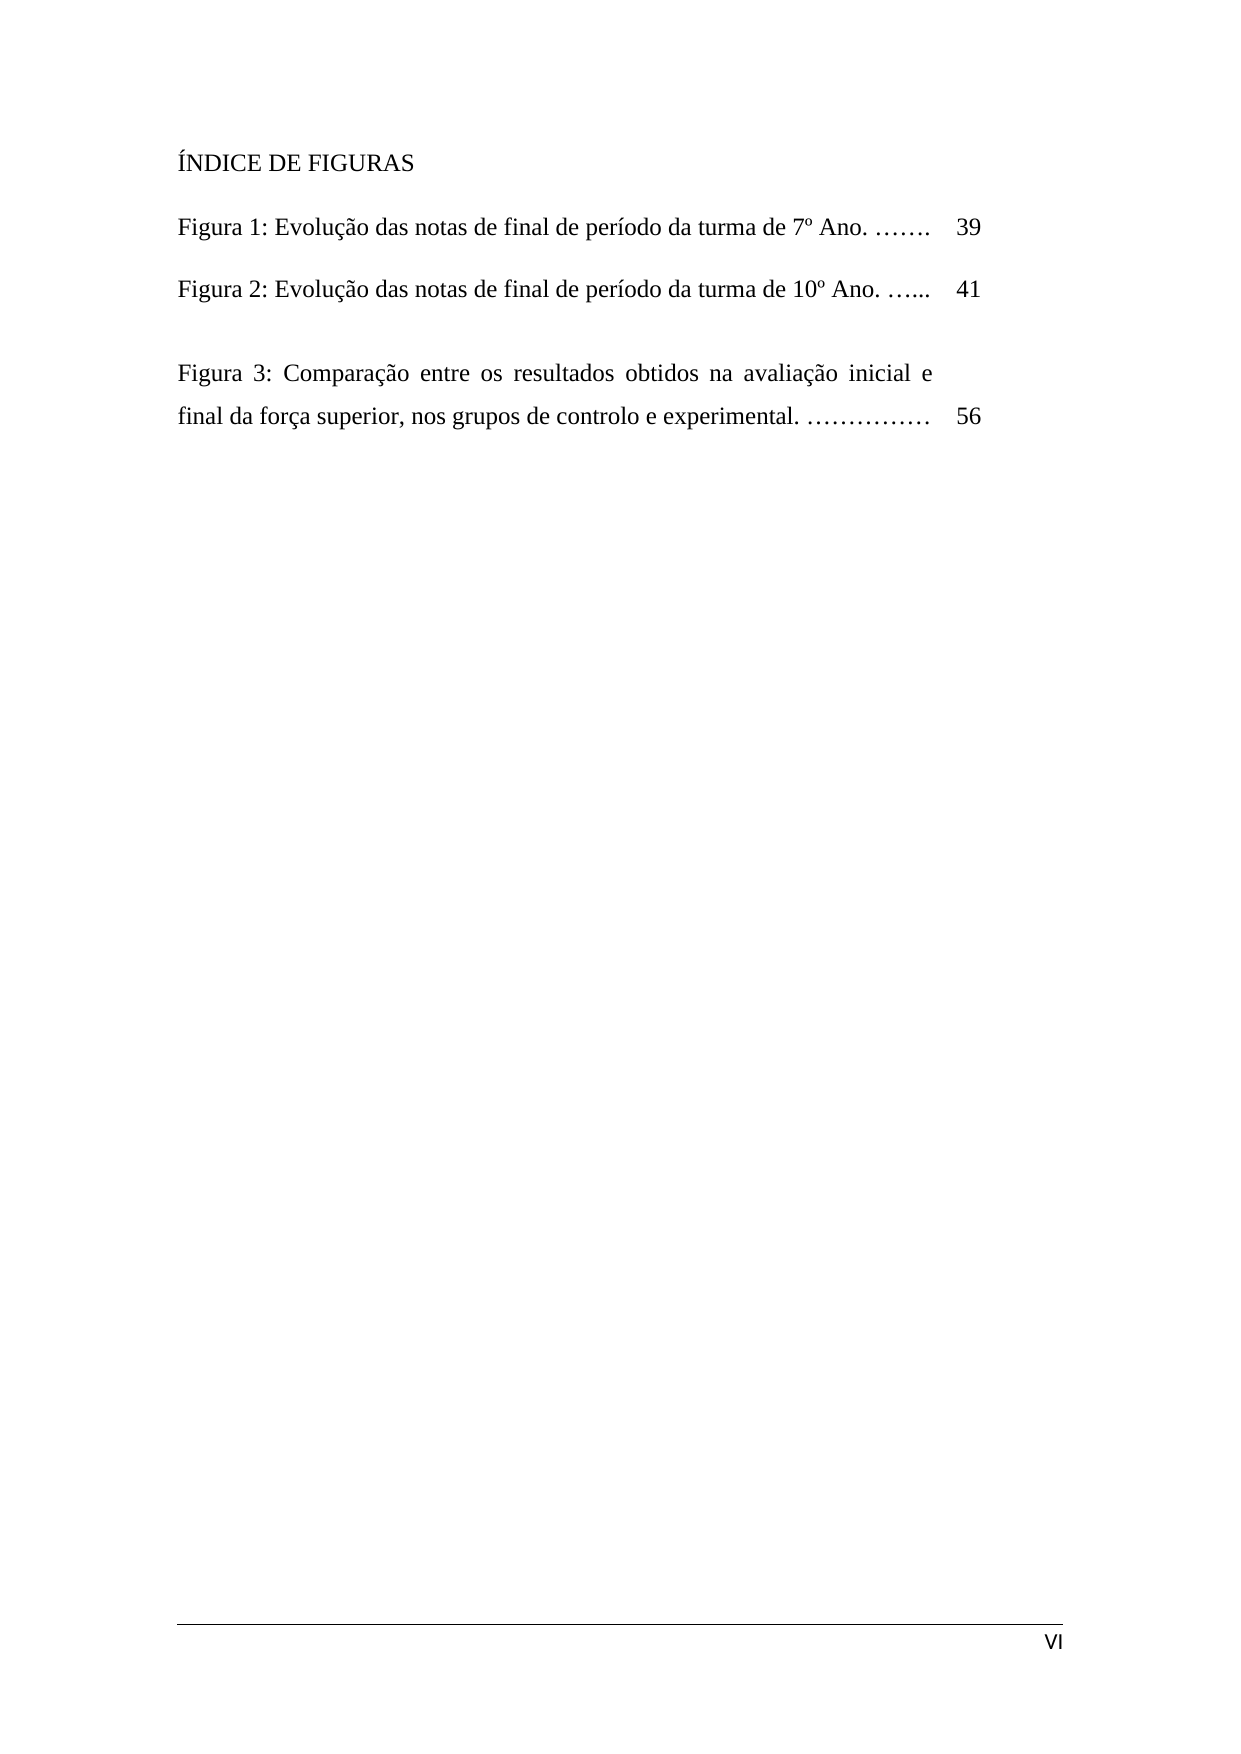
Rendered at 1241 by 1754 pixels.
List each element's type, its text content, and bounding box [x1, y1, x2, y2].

table_cell Figura 3: Comparação entre os resultados obtidos na avaliação inicial e final da força superior, nos grupos de controlo e experimental. …………… [166, 337, 945, 464]
table_cell Figura 2: Evolução das notas de final de período da turma de 10º Ano. …... [166, 274, 945, 337]
table_header 39 [945, 212, 992, 274]
table_cell 56 [945, 337, 992, 464]
text ÍNDICE DE FIGURAS [177, 148, 1063, 176]
table_cell 41 [945, 274, 992, 337]
table_header Figura 1: Evolução das notas de final de período da turma de 7º Ano. ……. [166, 212, 945, 274]
